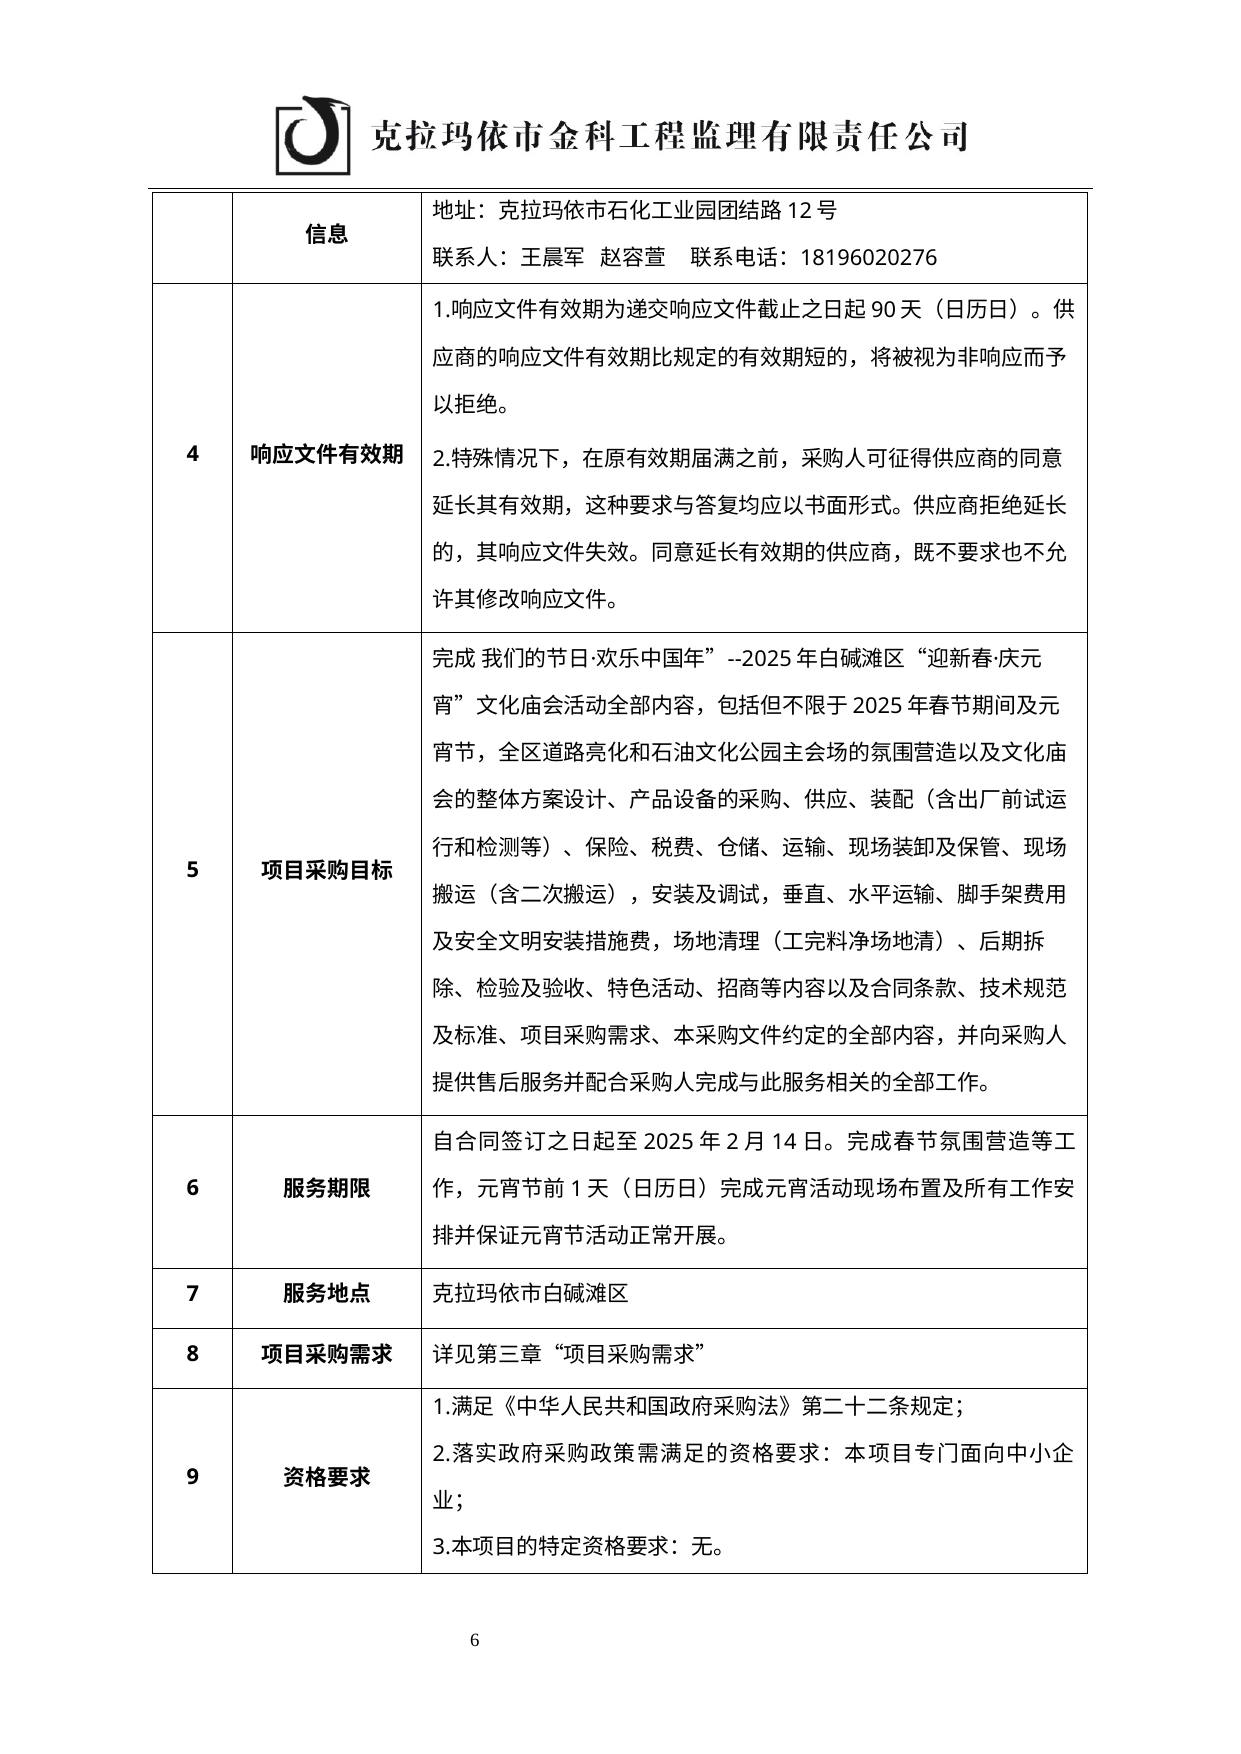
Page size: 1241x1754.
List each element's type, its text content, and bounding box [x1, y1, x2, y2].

table_cell 响应文件有效期 [233, 284, 421, 632]
table_cell 完成 我们的节日·欢乐中国年”--2025年白碱滩区“迎新春·庆元宵”文化庙会活动全部内容，包括但不限于2025年春节期间及元宵节，全区道路亮化和石油文化公园主会场的氛围营造以及文化庙会的整体方案设计、产品设备的采购、供应、装配（含出厂前试运行和检测等）、保险、税费、仓储、运输、现场装卸及保管、现场搬运（含二次搬运），安装及调试，垂直、水平运输、脚手架费用及安全文明安装措施费，场地清理（工完料净场地清）、后期拆除、检验及验收、特色活动、招商等内容以及合同条款、技术规范及标准、项目采购需求、本采购文件约定的全部内容，并向采购人提供售后服务并配合采购人完成与此服务相关的全部工作。 [422, 633, 1087, 1114]
table_cell 5 [153, 633, 232, 1114]
table_cell 服务地点 [233, 1269, 421, 1327]
table_cell 采购代理机构 信息 [233, 193, 421, 283]
table_cell 自合同签订之日起至2025年2月14日。完成春节氛围营造等工作，元宵节前1天（日历日）完成元宵活动现场布置及所有工作安排并保证元宵节活动正常开展。 [422, 1116, 1087, 1268]
table_cell 项目采购目标 [233, 633, 421, 1114]
table_cell 8 [153, 1329, 232, 1387]
picture [251, 88, 990, 187]
table_cell 6 [153, 1116, 232, 1268]
table_cell 4 [153, 284, 232, 632]
table_cell 9 [153, 1389, 232, 1573]
table_cell 1.响应文件有效期为递交响应文件截止之日起90天（日历日）。供应商的响应文件有效期比规定的有效期短的，将被视为非响应而予以拒绝。 2.特殊情况下，在原有效期届满之前，采购人可征得供应商的同意延长其有效期，这种要求与答复均应以书面形式。供应商拒绝延长的，其响应文件失效。同意延长有效期的供应商，既不要求也不允许其修改响应文件。 [422, 284, 1087, 632]
table_cell 详见第三章“项目采购需求” [422, 1329, 1087, 1387]
table_cell 7 [153, 1269, 232, 1327]
table_cell 采购代理机构：克拉玛依市金科工程监理有限责任公司 地址：克拉玛依市石化工业园团结路12号 联系人：王晨军 赵容萱 联系电话：18196020276 [422, 193, 1087, 283]
table_cell 资格要求 [233, 1389, 421, 1573]
table_cell 服务期限 [233, 1116, 421, 1268]
table_cell 3 [153, 193, 232, 283]
table_cell 1.满足《中华人民共和国政府采购法》第二十二条规定； 2.落实政府采购政策需满足的资格要求：本项目专门面向中小企业； 3.本项目的特定资格要求：无。 [422, 1389, 1087, 1573]
table_cell 项目采购需求 [233, 1329, 421, 1387]
table_cell 克拉玛依市白碱滩区 [422, 1269, 1087, 1327]
